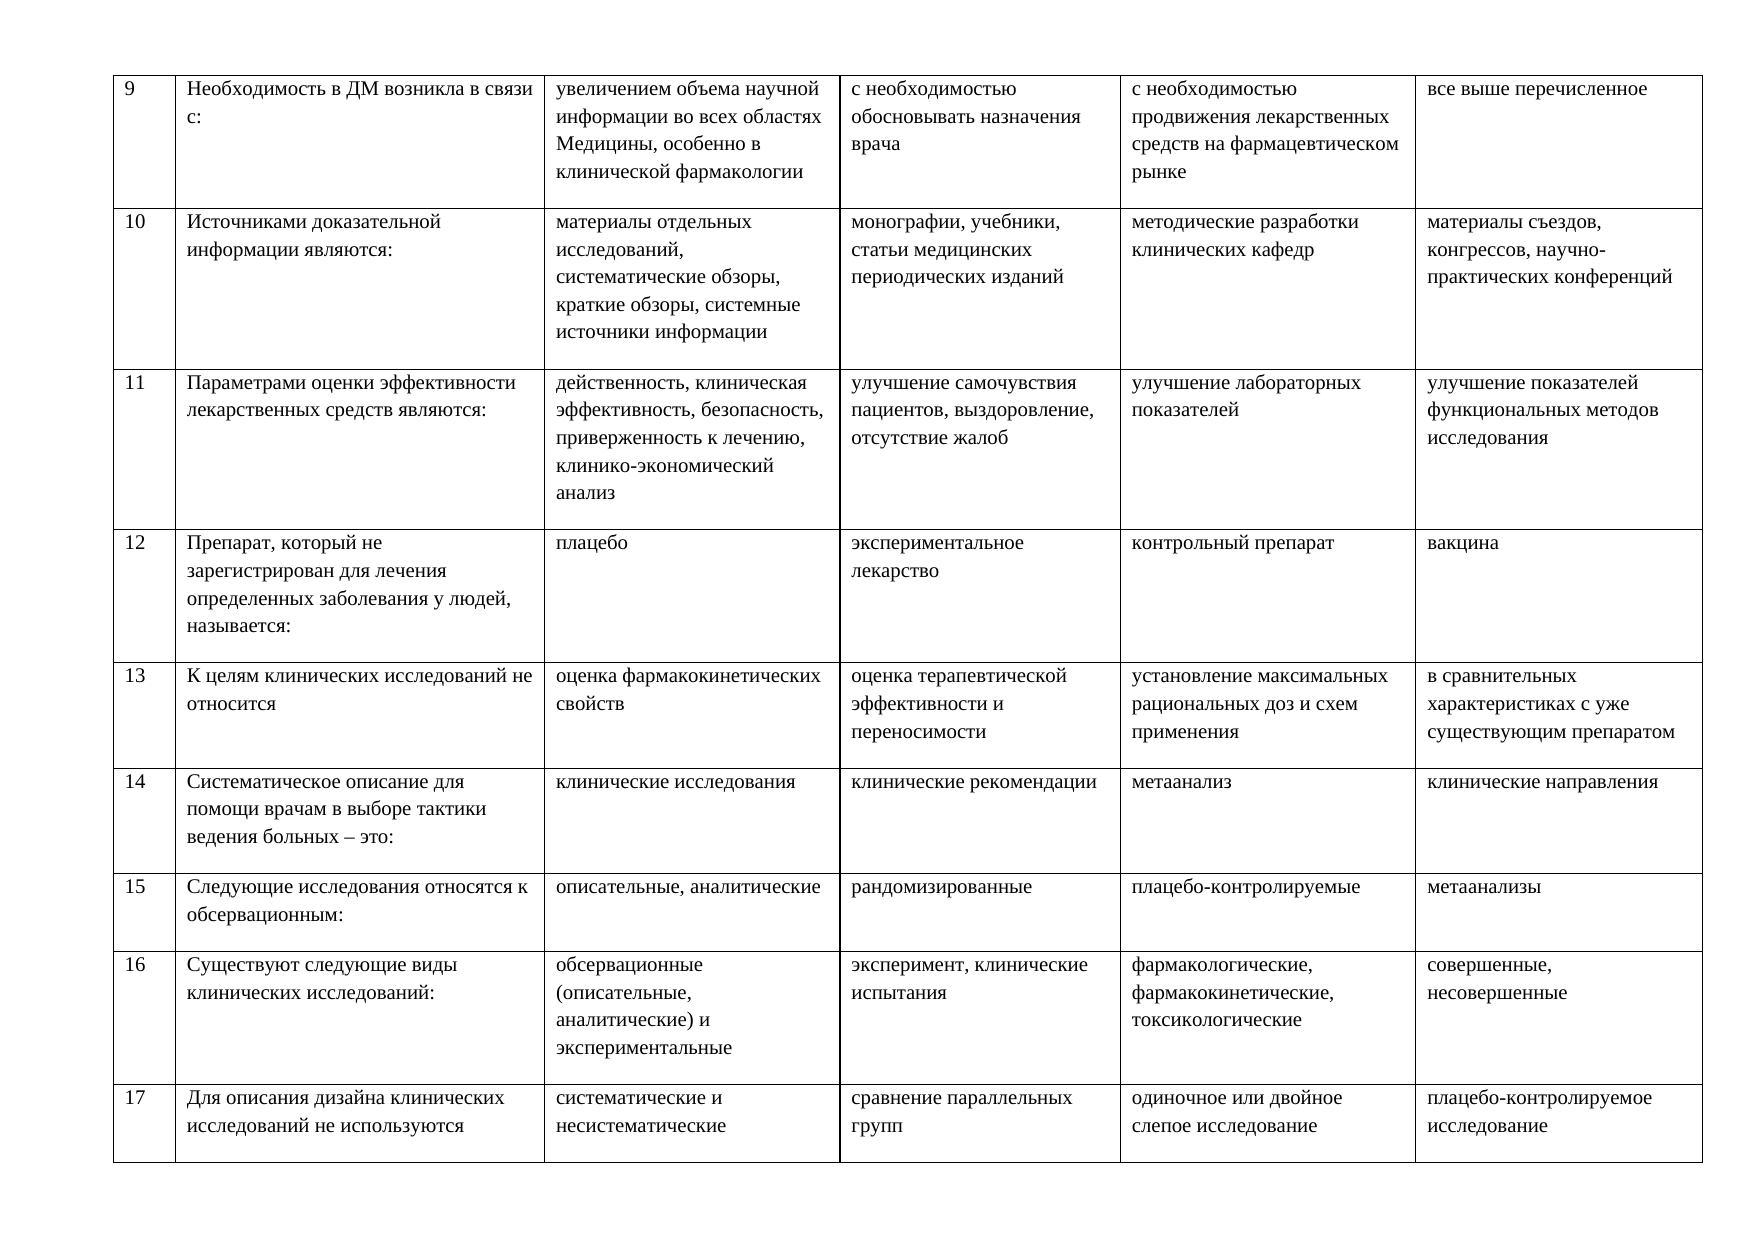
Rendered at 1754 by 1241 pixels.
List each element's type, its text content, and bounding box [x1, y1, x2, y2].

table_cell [545, 1085, 839, 1162]
table_cell 10 [114, 209, 175, 369]
table_cell рандомизированные [841, 874, 1120, 951]
table_cell с необходимостью обосновывать назначения врача [841, 76, 1120, 208]
table_cell плацебо [545, 530, 839, 662]
table_cell улучшение самочувствия пациентов, выздоровление, отсутствие жалоб [841, 370, 1120, 529]
table_cell Систематическое описание для помощи врачам в выборе тактики ведения больных – это: [176, 769, 544, 873]
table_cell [1416, 1085, 1702, 1162]
table_cell 12 [114, 530, 175, 662]
table_cell установление максимальных рациональных доз и схем применения [1121, 663, 1415, 768]
table_cell материалы съездов, конгрессов, научно-практических конференций [1416, 209, 1702, 369]
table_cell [176, 1085, 544, 1162]
table_cell плацебо-контролируемые [1121, 874, 1415, 951]
table_cell материалы отдельных исследований, систематические обзоры, краткие обзоры, системные источники информации [545, 209, 839, 369]
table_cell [841, 1085, 1120, 1162]
table_cell совершенные, несовершенные [1416, 952, 1702, 1084]
table_cell Следующие исследования относятся к обсервационным: [176, 874, 544, 951]
table_cell действенность, клиническая эффективность, безопасность, приверженность к лечению, клинико-экономический анализ [545, 370, 839, 529]
table_cell 13 [114, 663, 175, 768]
table_cell монографии, учебники, статьи медицинских периодических изданий [841, 209, 1120, 369]
table_cell обсервационные (описательные, аналитические) и экспериментальные [545, 952, 839, 1084]
table_cell Существуют следующие виды клинических исследований: [176, 952, 544, 1084]
table_cell описательные, аналитические [545, 874, 839, 951]
table_cell оценка фармакокинетических свойств [545, 663, 839, 768]
table_cell улучшение показателей функциональных методов исследования [1416, 370, 1702, 529]
table_cell контрольный препарат [1121, 530, 1415, 662]
table_cell все выше перечисленное [1416, 76, 1702, 208]
table_cell К целям клинических исследований не относится [176, 663, 544, 768]
table_cell экспериментальное лекарство [841, 530, 1120, 662]
table_cell с необходимостью продвижения лекарственных средств на фармацевтическом рынке [1121, 76, 1415, 208]
table_cell 11 [114, 370, 175, 529]
table_cell оценка терапевтической эффективности и переносимости [841, 663, 1120, 768]
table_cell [1121, 1085, 1415, 1162]
table_cell клинические направления [1416, 769, 1702, 873]
table_cell метаанализы [1416, 874, 1702, 951]
table_cell Параметрами оценки эффективности лекарственных средств являются: [176, 370, 544, 529]
table_cell фармакологические, фармакокинетические, токсикологические [1121, 952, 1415, 1084]
table_cell вакцина [1416, 530, 1702, 662]
table_cell 15 [114, 874, 175, 951]
table_cell улучшение лабораторных показателей [1121, 370, 1415, 529]
table_cell методические разработки клинических кафедр [1121, 209, 1415, 369]
table_cell 14 [114, 769, 175, 873]
table_cell эксперимент, клинические испытания [841, 952, 1120, 1084]
table_cell 17 [114, 1085, 175, 1162]
table_cell Препарат, который не зарегистрирован для лечения определенных заболевания у людей, называется: [176, 530, 544, 662]
table_cell Необходимость в ДМ возникла в связи с: [176, 76, 544, 208]
table_cell 16 [114, 952, 175, 1084]
table_cell Источниками доказательной информации являются: [176, 209, 544, 369]
table_cell увеличением объема научной информации во всех областях Медицины, особенно в клинической фармакологии [545, 76, 839, 208]
table_cell метаанализ [1121, 769, 1415, 873]
table_cell 9 [114, 76, 175, 208]
table_cell клинические исследования [545, 769, 839, 873]
table_cell клинические рекомендации [841, 769, 1120, 873]
table_cell в сравнительных характеристиках с уже существующим препаратом [1416, 663, 1702, 768]
